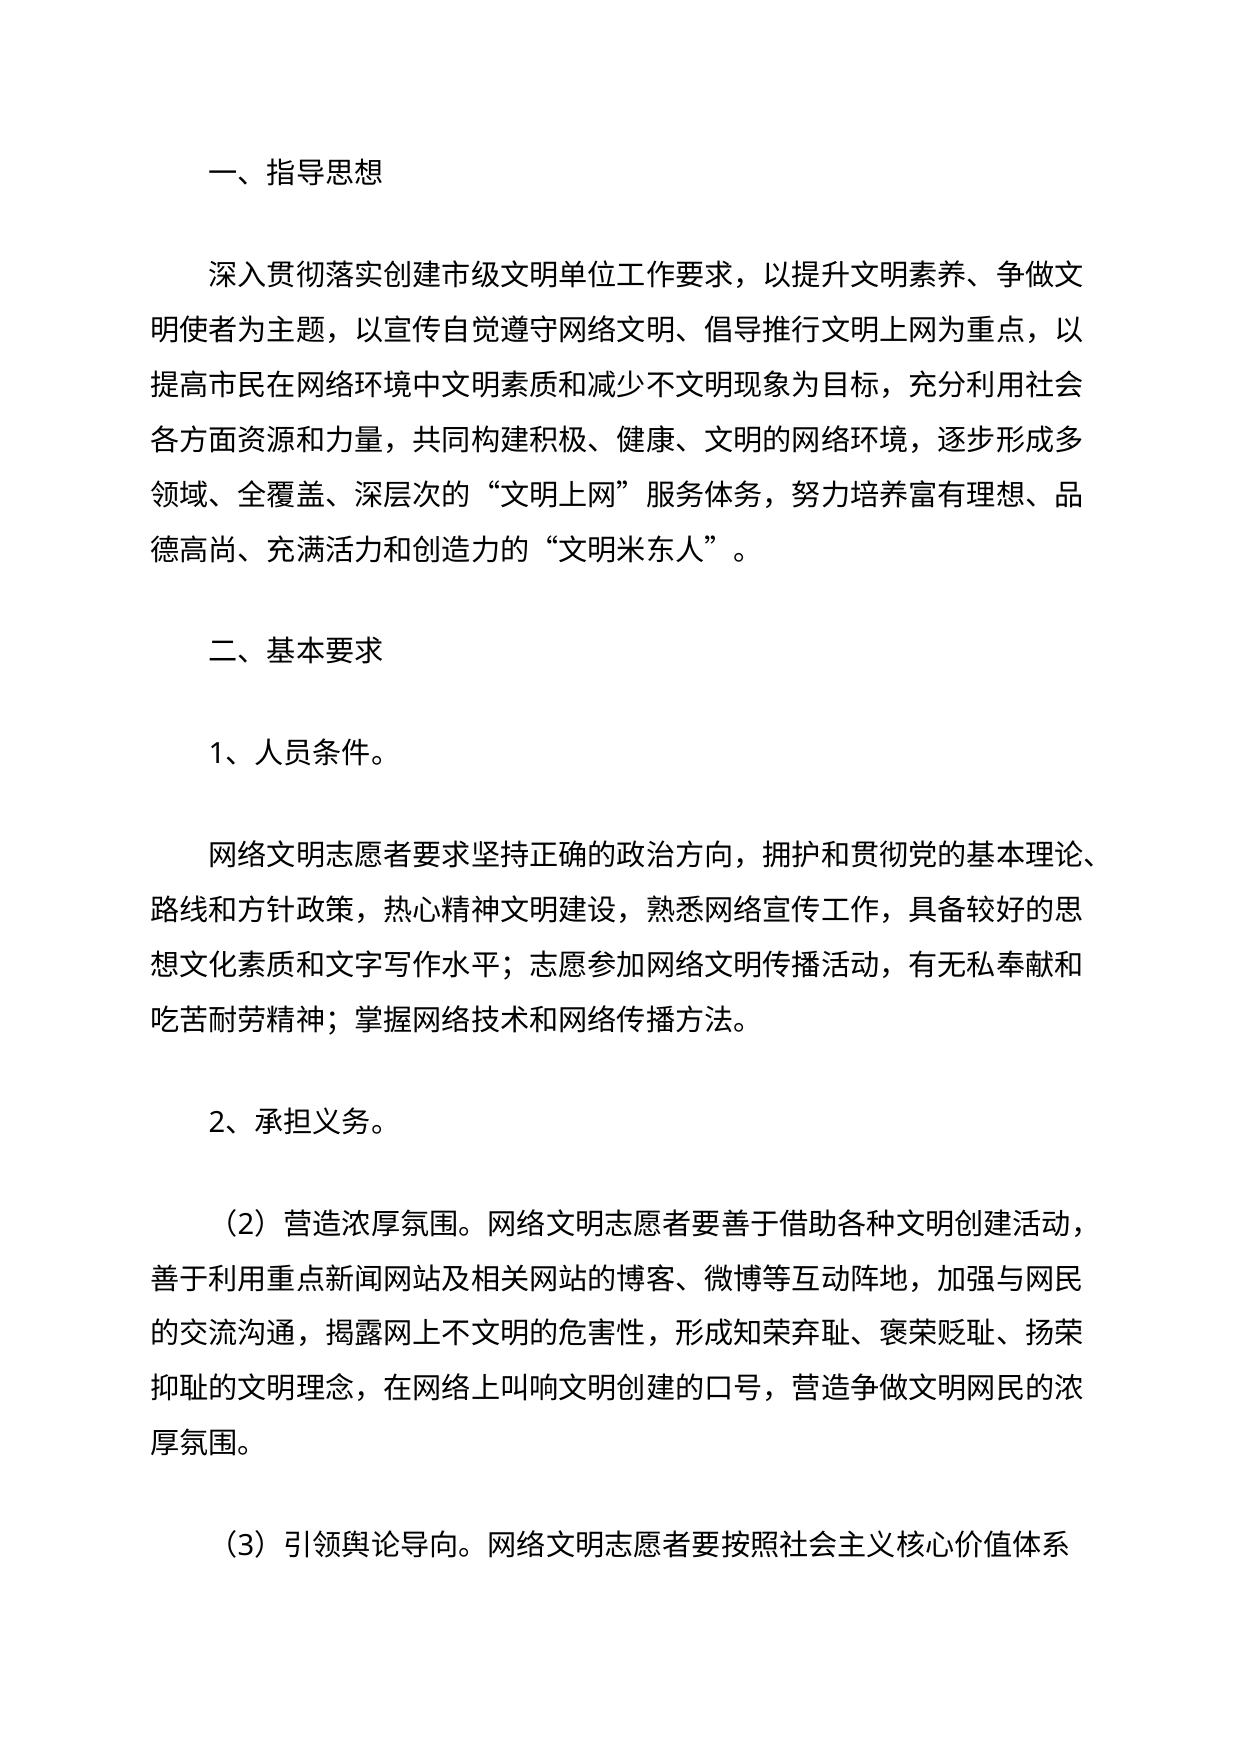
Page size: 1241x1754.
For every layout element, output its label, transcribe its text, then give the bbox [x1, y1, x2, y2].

text 二、基本要求 [150, 628, 1090, 670]
text （2）营造浓厚氛围。网络文明志愿者要善于借助各种文明创建活动，善于利用重点新闻网站及相关网站的博客、微博等互动阵地，加强与网民的交流沟通，揭露网上不文明的危害性，形成知荣弃耻、褒荣贬耻、扬荣抑耻的文明理念，在网络上叫响文明创建的口号，营造争做文明网民的浓厚氛围。 [150, 1200, 1090, 1462]
text 1、人员条件。 [150, 730, 1090, 772]
text 2、承担义务。 [150, 1098, 1090, 1141]
text 网络文明志愿者要求坚持正确的政治方向，拥护和贯彻党的基本理论、路线和方针政策，热心精神文明建设，熟悉网络宣传工作，具备较好的思想文化素质和文字写作水平；志愿参加网络文明传播活动，有无私奉献和吃苦耐劳精神；掌握网络技术和网络传播方法。 [150, 832, 1090, 1039]
text 一、指导思想 [150, 150, 1090, 192]
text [150, 1522, 1090, 1564]
text 深入贯彻落实创建市级文明单位工作要求，以提升文明素养、争做文明使者为主题，以宣传自觉遵守网络文明、倡导推行文明上网为重点，以提高市民在网络环境中文明素质和减少不文明现象为目标，充分利用社会各方面资源和力量，共同构建积极、健康、文明的网络环境，逐步形成多领域、全覆盖、深层次的“文明上网”服务体务，努力培养富有理想、品德高尚、充满活力和创造力的“文明米东人”。 [150, 252, 1090, 568]
